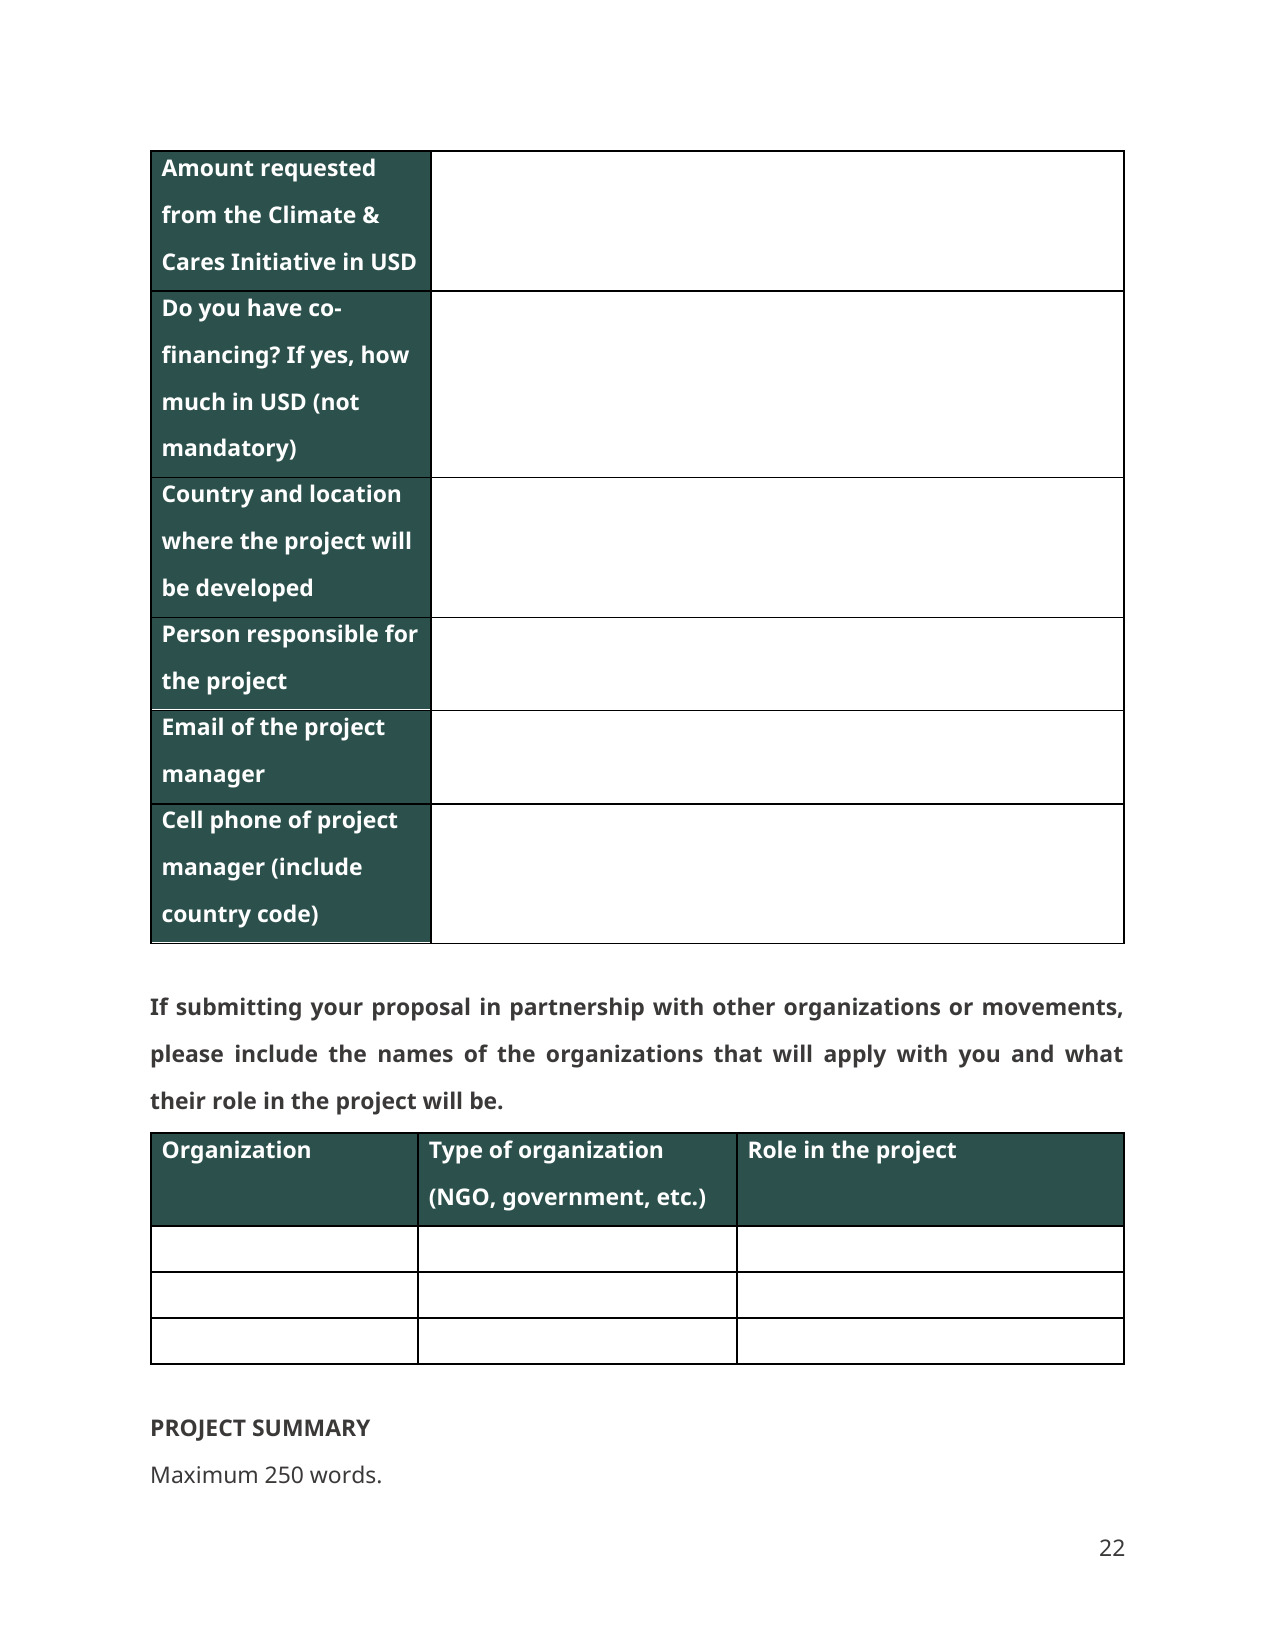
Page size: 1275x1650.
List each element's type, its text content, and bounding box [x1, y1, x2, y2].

table_cell [419, 1319, 736, 1363]
table_cell [432, 805, 1123, 942]
table_cell [738, 1273, 1123, 1317]
table_cell Email of the project manager [152, 711, 430, 803]
table_cell Cell phone of project manager (include country code) [152, 805, 430, 942]
table_header Role in the project [738, 1134, 1123, 1225]
text Maximum 250 words. [150, 1459, 1125, 1490]
table_cell [432, 152, 1123, 290]
table_cell [152, 1227, 417, 1271]
table_cell Person responsible for the project [152, 618, 430, 709]
table_cell [152, 1273, 417, 1317]
table_cell [419, 1227, 736, 1271]
table_cell [152, 1319, 417, 1363]
table_cell Country and location where the project will be developed [152, 478, 430, 617]
table_cell [432, 292, 1123, 477]
table_cell Do you have co-financing? If yes, how much in USD (not mandatory) [152, 292, 430, 477]
table_cell [738, 1319, 1123, 1363]
table_cell [432, 711, 1123, 803]
text If submitting your proposal in partnership with other organizations or movements, please include the names of the organizations that will apply with you and what their role in the project will be. [150, 991, 1125, 1116]
text PROJECT SUMMARY [150, 1412, 1125, 1443]
table_cell [738, 1227, 1123, 1271]
table_header Type of organization (NGO, government, etc.) [419, 1134, 736, 1225]
table_cell [432, 478, 1123, 617]
table_cell Amount requested from the Climate & Cares Initiative in USD [152, 152, 430, 290]
table_cell [419, 1273, 736, 1317]
table_header Organization [152, 1134, 417, 1225]
table_cell [432, 618, 1123, 709]
